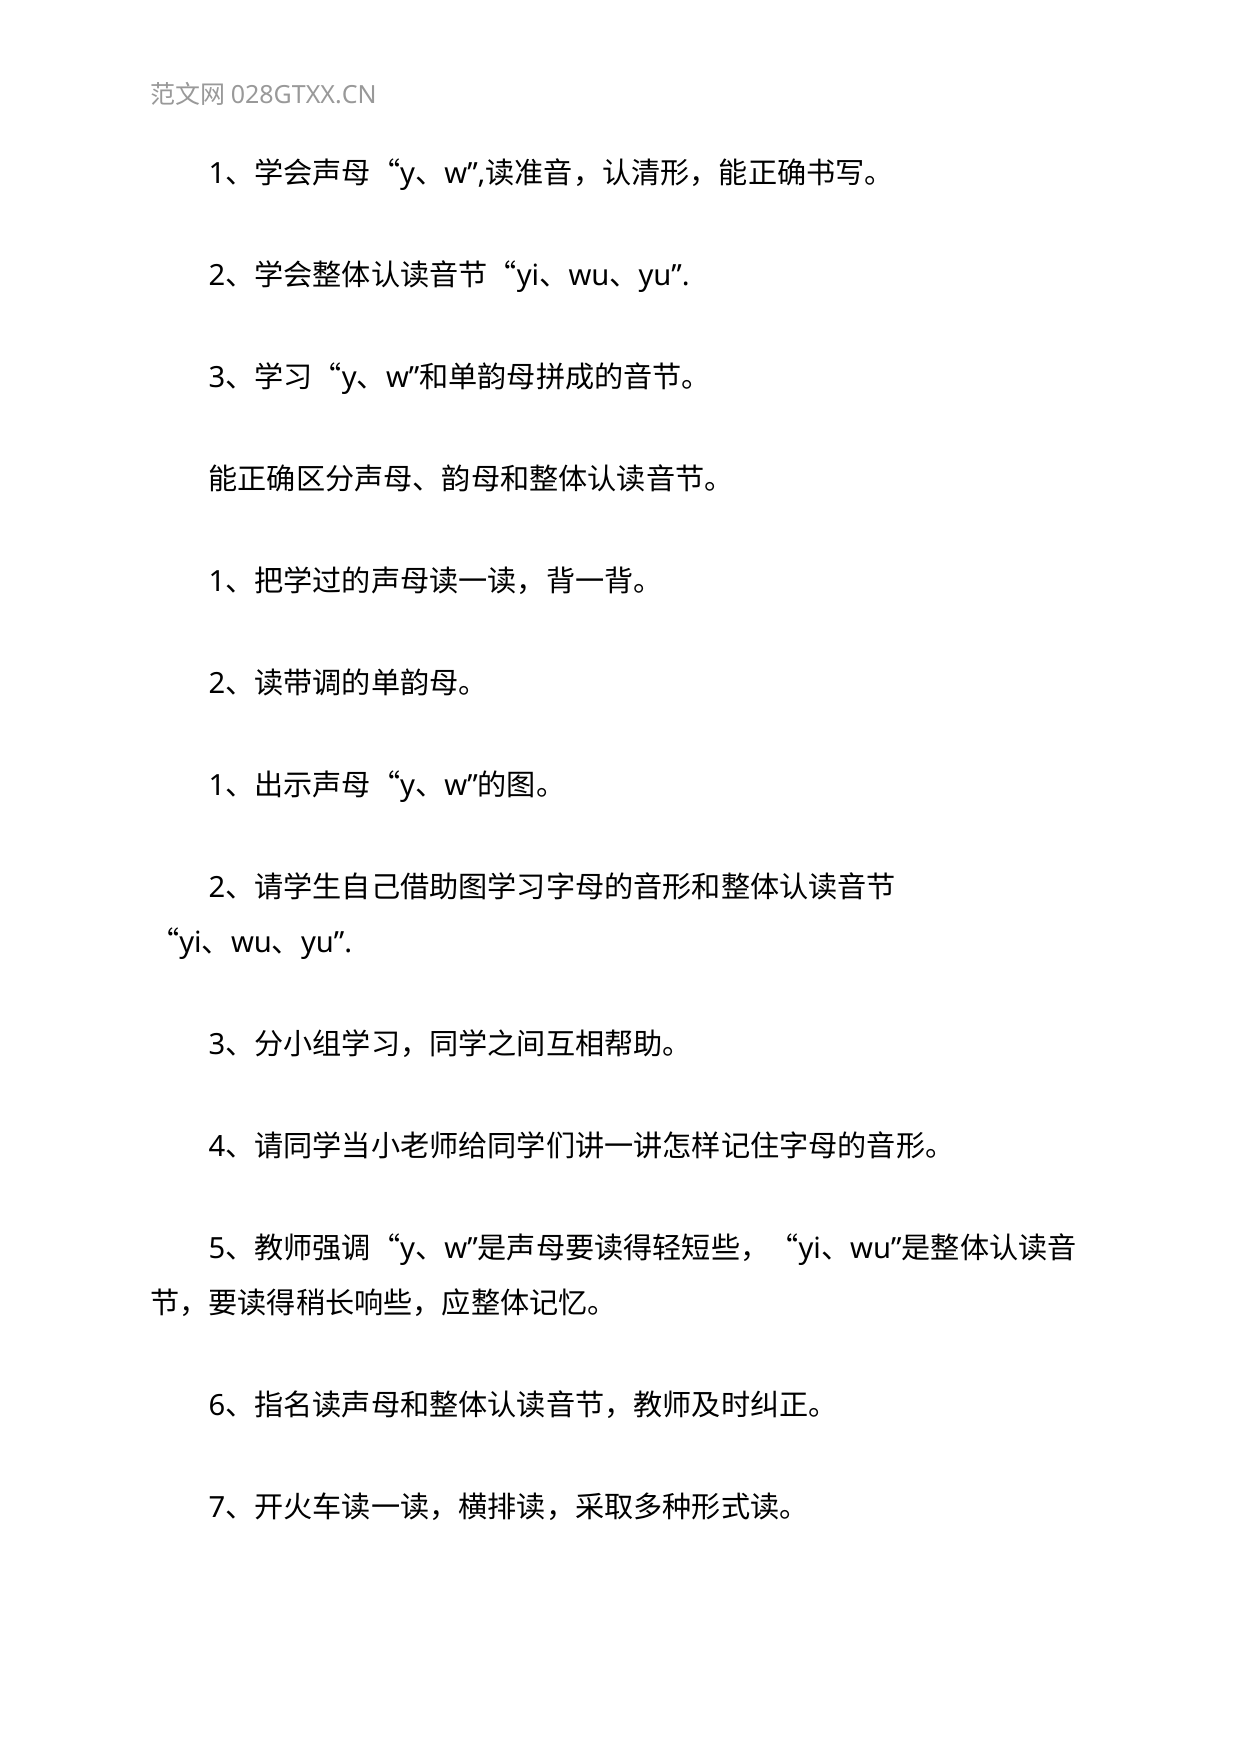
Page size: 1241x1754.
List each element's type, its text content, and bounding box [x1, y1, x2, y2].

text 3、学习“y、w”和单韵母拼成的音节。 [150, 354, 1090, 396]
text 能正确区分声母、韵母和整体认读音节。 [150, 456, 1090, 498]
text 1、学会声母“y、w”,读准音，认清形，能正确书写。 [150, 150, 1090, 192]
text 3、分小组学习，同学之间互相帮助。 [150, 1021, 1090, 1063]
text 1、出示声母“y、w”的图。 [150, 762, 1090, 804]
text 1、把学过的声母读一读，背一背。 [150, 558, 1090, 600]
text 7、开火车读一读，横排读，采取多种形式读。 [150, 1483, 1090, 1526]
text 4、请同学当小老师给同学们讲一讲怎样记住字母的音形。 [150, 1123, 1090, 1165]
text 2、学会整体认读音节“yi、wu、yu”. [150, 252, 1090, 294]
text 5、教师强调“y、w”是声母要读得轻短些，“yi、wu”是整体认读音节，要读得稍长响些，应整体记忆。 [150, 1224, 1090, 1322]
text 2、请学生自己借助图学习字母的音形和整体认读音节“yi、wu、yu”. [150, 864, 1090, 961]
text 6、指名读声母和整体认读音节，教师及时纠正。 [150, 1381, 1090, 1424]
text 2、读带调的单韵母。 [150, 660, 1090, 702]
